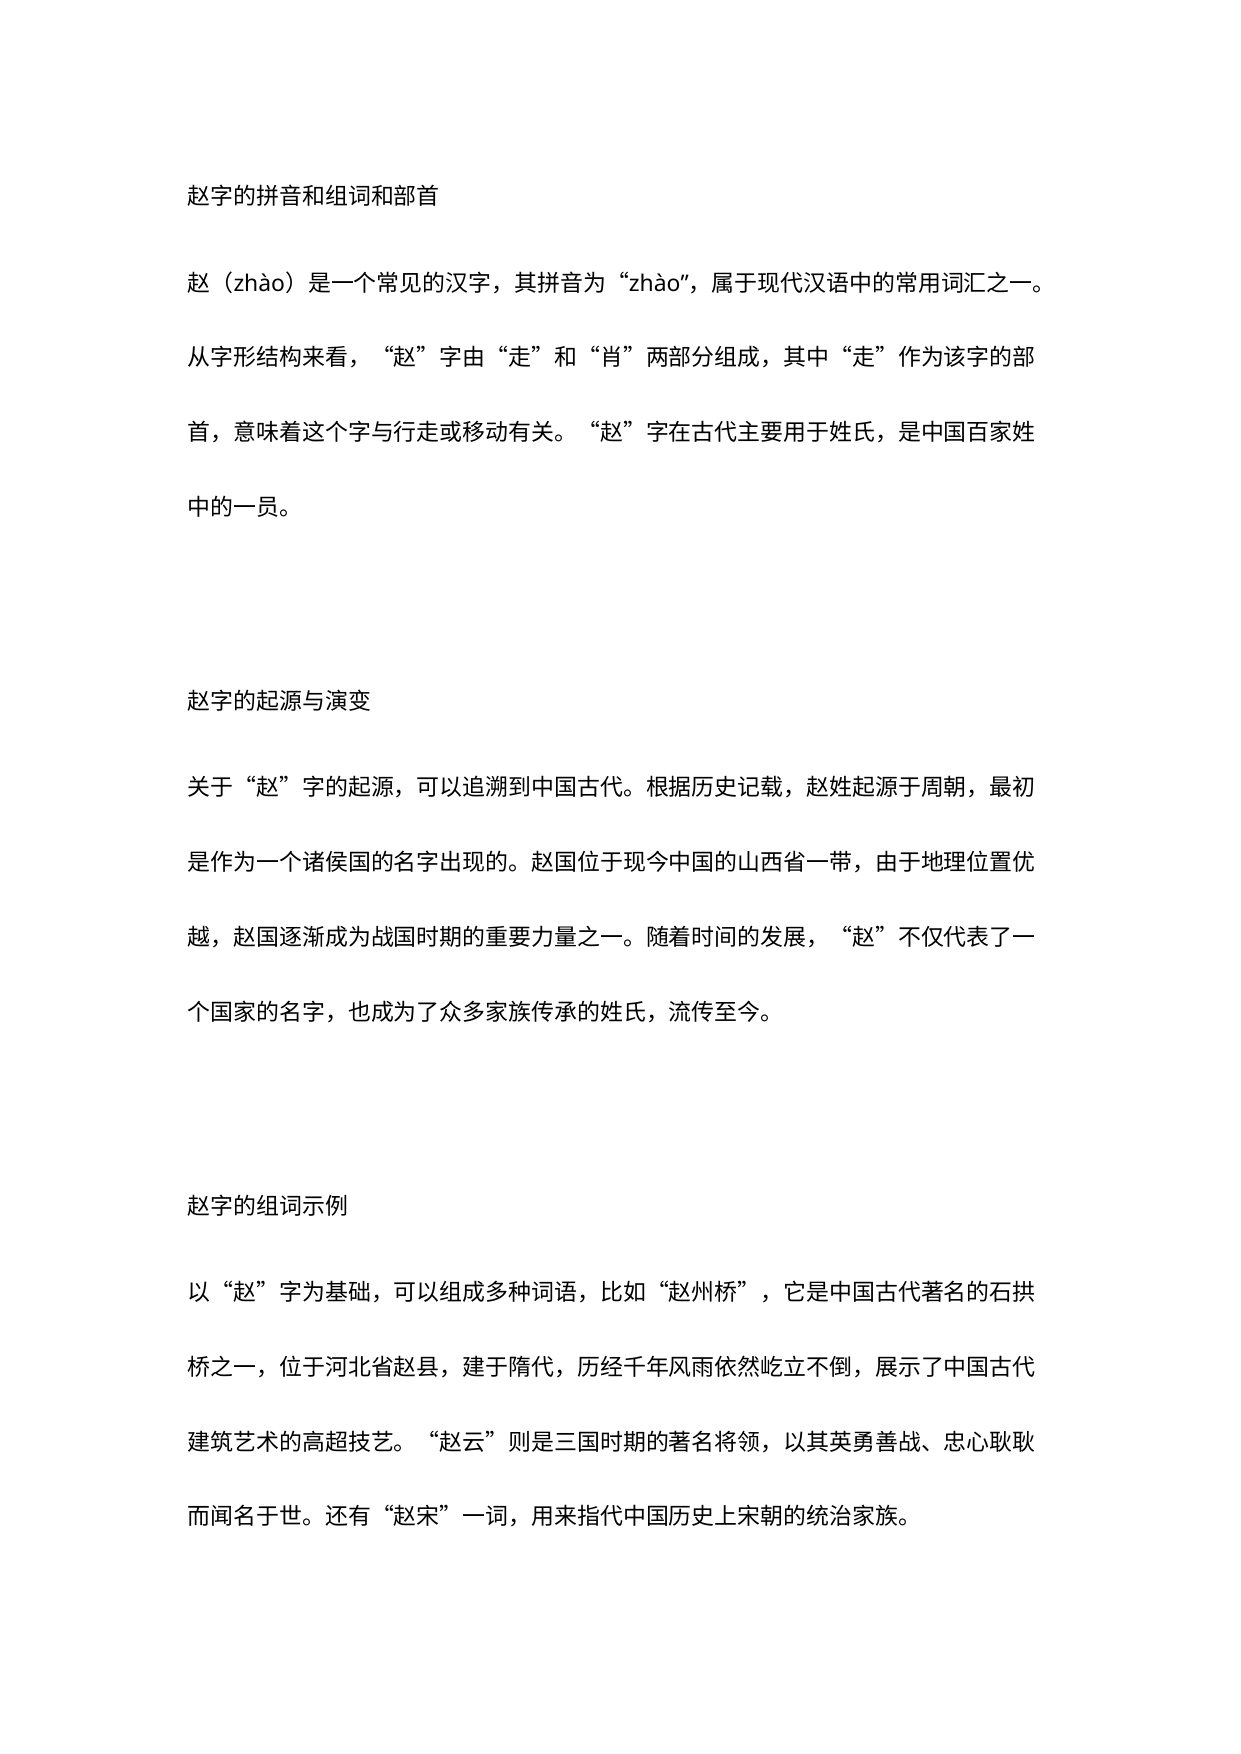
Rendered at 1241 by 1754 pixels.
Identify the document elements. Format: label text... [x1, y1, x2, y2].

text 赵字的起源与演变 [187, 667, 1053, 732]
text 赵（zhào）是一个常见的汉字，其拼音为“zhào”，属于现代汉语中的常用词汇之一。从字形结构来看，“赵”字由“走”和“肖”两部分组成，其中“走”作为该字的部首，意味着这个字与行走或移动有关。“赵”字在古代主要用于姓氏，是中国百家姓中的一员。 [187, 248, 1053, 538]
text 关于“赵”字的起源，可以追溯到中国古代。根据历史记载，赵姓起源于周朝，最初是作为一个诸侯国的名字出现的。赵国位于现今中国的山西省一带，由于地理位置优越，赵国逐渐成为战国时期的重要力量之一。随着时间的发展，“赵”不仅代表了一个国家的名字，也成为了众多家族传承的姓氏，流传至今。 [187, 753, 1053, 1042]
text 以“赵”字为基础，可以组成多种词语，比如“赵州桥”，它是中国古代著名的石拱桥之一，位于河北省赵县，建于隋代，历经千年风雨依然屹立不倒，展示了中国古代建筑艺术的高超技艺。“赵云”则是三国时期的著名将领，以其英勇善战、忠心耿耿而闻名于世。还有“赵宋”一词，用来指代中国历史上宋朝的统治家族。 [187, 1258, 1053, 1547]
text 赵字的拼音和组词和部首 [187, 162, 1053, 227]
text 赵字的组词示例 [187, 1172, 1053, 1237]
